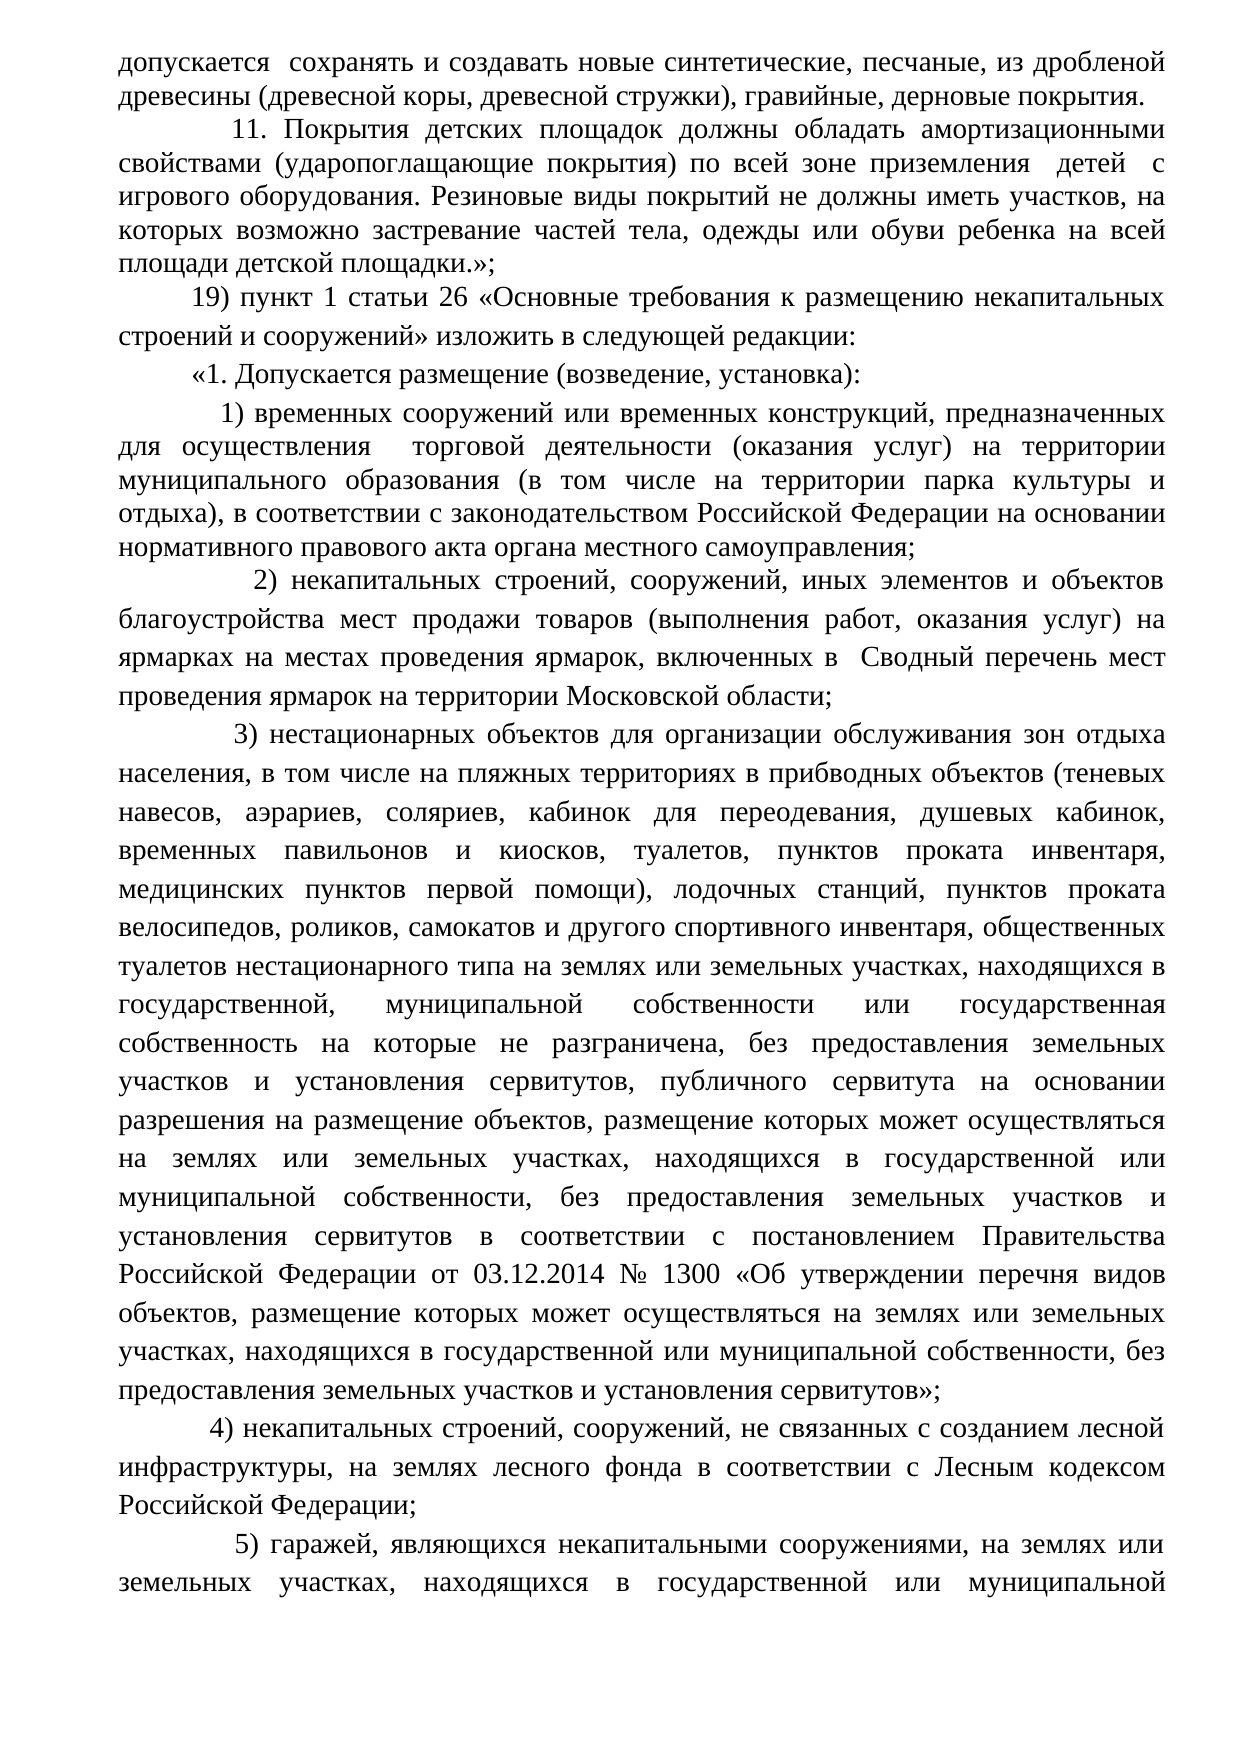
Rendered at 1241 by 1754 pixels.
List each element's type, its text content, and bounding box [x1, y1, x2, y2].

list 4) некапитальных строений, сооружений, не связанных с созданием лесной инфраструктуры, на землях лесного фонда в соответствии с Лесным кодексом Российской Федерации; [118, 1410, 1167, 1521]
list 3) нестационарных объектов для организации обслуживания зон отдыха населения, в том числе на пляжных территориях в прибводных объектов (теневых навесов, аэрариев, соляриев, кабинок для переодевания, душевых кабинок, временных павильонов и киосков, туалетов, пунктов проката инвентаря, медицинских пунктов первой помощи), лодочных станций, пунктов проката велосипедов, роликов, самокатов и другого спортивного инвентаря, общественных туалетов нестационарного типа на землях или земельных участках, находящихся в государственной, муниципальной собственности или государственная собственность на которые не разграничена, без предоставления земельных участков и установления сервитутов, публичного сервитута на основании разрешения на размещение объектов, размещение которых может осуществляться на землях или земельных участках, находящихся в государственной или муниципальной собственности, без предоставления земельных участков и установления сервитутов в соответствии с постановлением Правительства Российской Федерации от 03.12.2014 № 1300 «Об утверждении перечня видов объектов, размещение которых может осуществляться на землях или земельных участках, находящихся в государственной или муниципальной собственности, без предоставления земельных участков и установления сервитутов»; [118, 717, 1167, 1405]
list «1. Допускается размещение (возведение, установка): [118, 356, 1167, 390]
list 19) пункт 1 статьи 26 «Основные требования к размещению некапитальных строений и сооружений» изложить в следующей редакции: [118, 279, 1167, 351]
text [118, 44, 1167, 111]
text 11. Покрытия детских площадок должны обладать амортизационными свойствами (ударопоглащающие покрытия) по всей зоне приземления детей с игрового оборудования. Резиновые виды покрытий не должны иметь участков, на которых возможно застревание частей тела, одежды или обуви ребенка на всей площади детской площадки.»; [118, 111, 1167, 279]
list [118, 1526, 1167, 1598]
text 1) временных сооружений или временных конструкций, предназначенных для осуществления торговой деятельности (оказания услуг) на территории муниципального образования (в том числе на территории парка культуры и отдыха), в соответствии с законодательством Российской Федерации на основании нормативного правового акта органа местного самоуправления; [118, 395, 1167, 562]
list 2) некапитальных строений, сооружений, иных элементов и объектов благоустройства мест продажи товаров (выполнения работ, оказания услуг) на ярмарках на местах проведения ярмарок, включенных в Сводный перечень мест проведения ярмарок на территории Московской области; [118, 562, 1167, 712]
